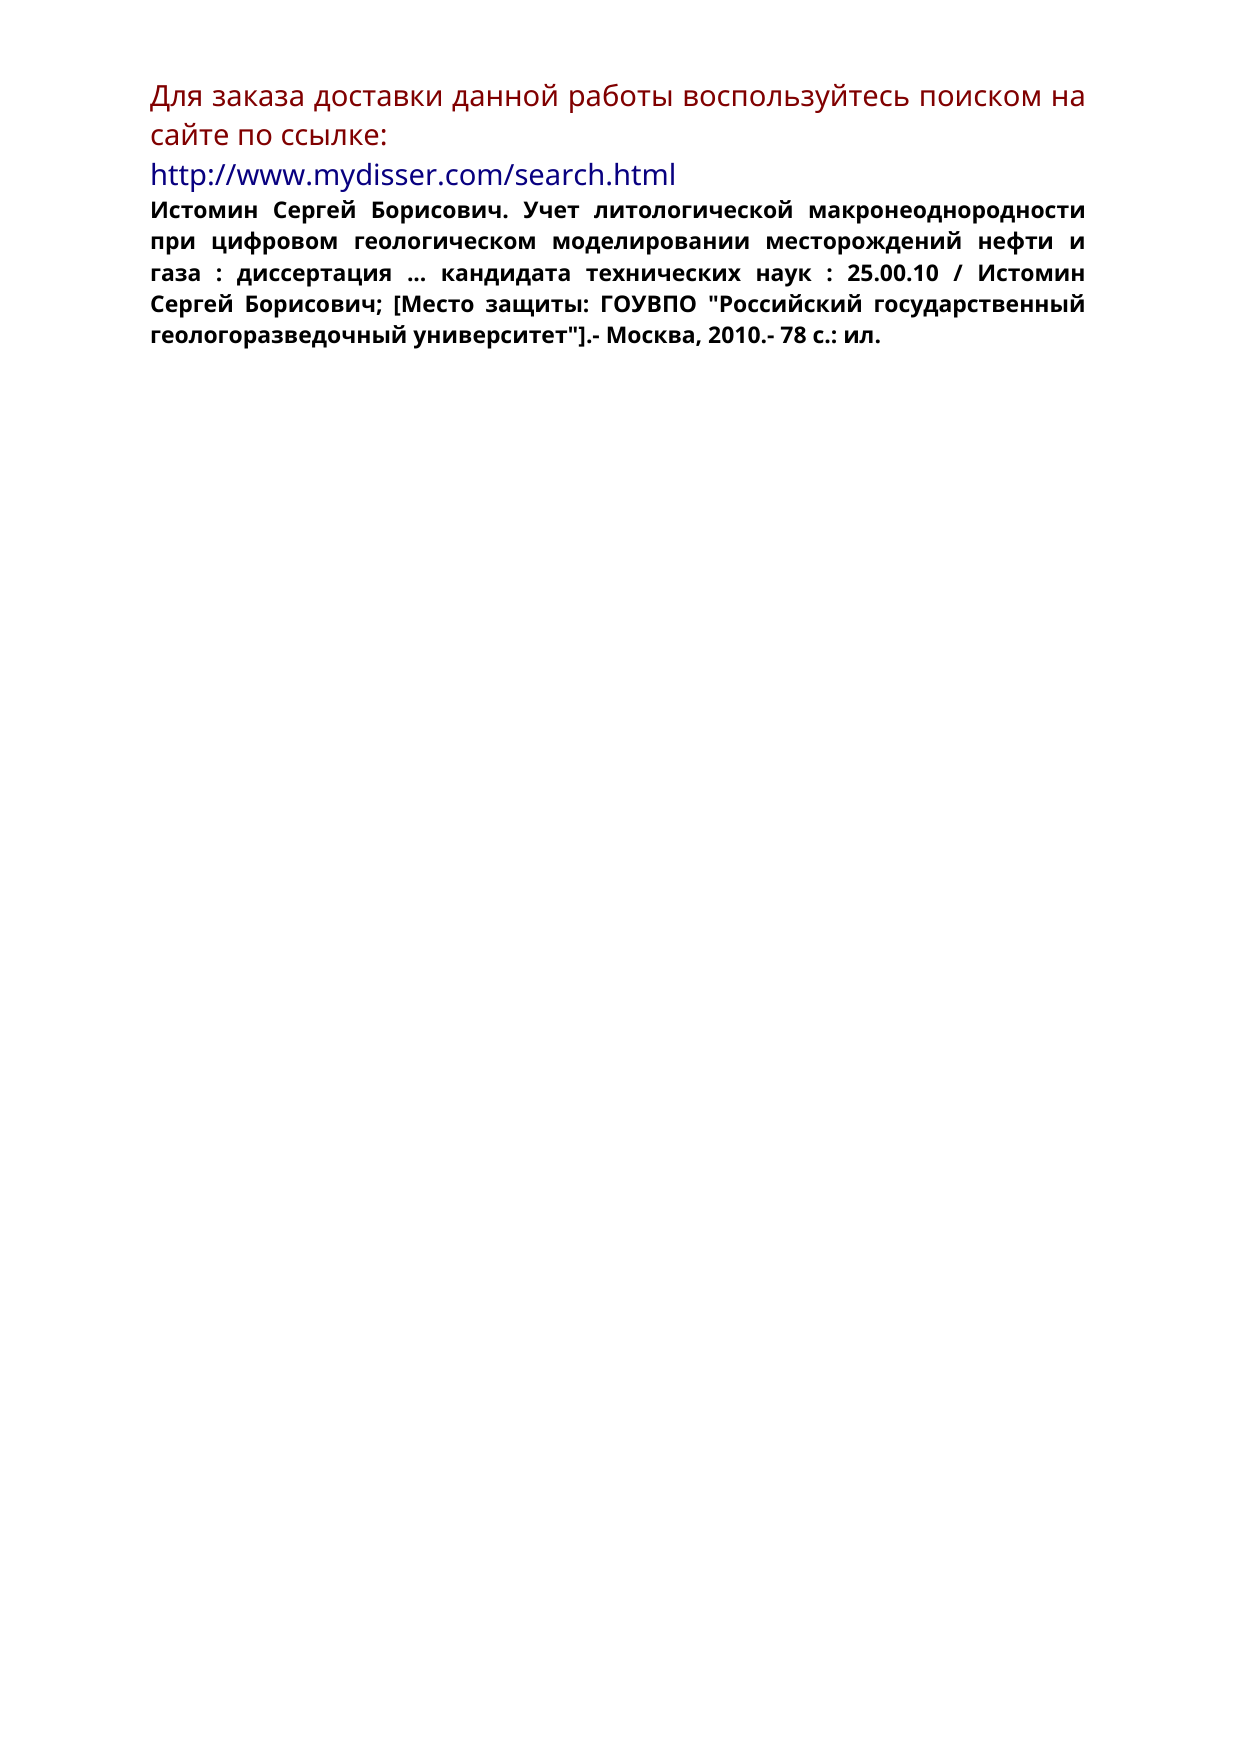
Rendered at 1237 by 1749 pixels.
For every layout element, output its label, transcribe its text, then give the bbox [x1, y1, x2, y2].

text Истомин Сергей Борисович. Учет литологической макронеоднородности при цифровом геологическом моделировании месторождений нефти и газа : диссертация ... кандидата технических наук : 25.00.10 / Истомин Сергей Борисович; [Место защиты: ГОУВПО "Российский государственный геологоразведочный университет"].- Москва, 2010.- 78 с.: ил. [150, 194, 1086, 350]
